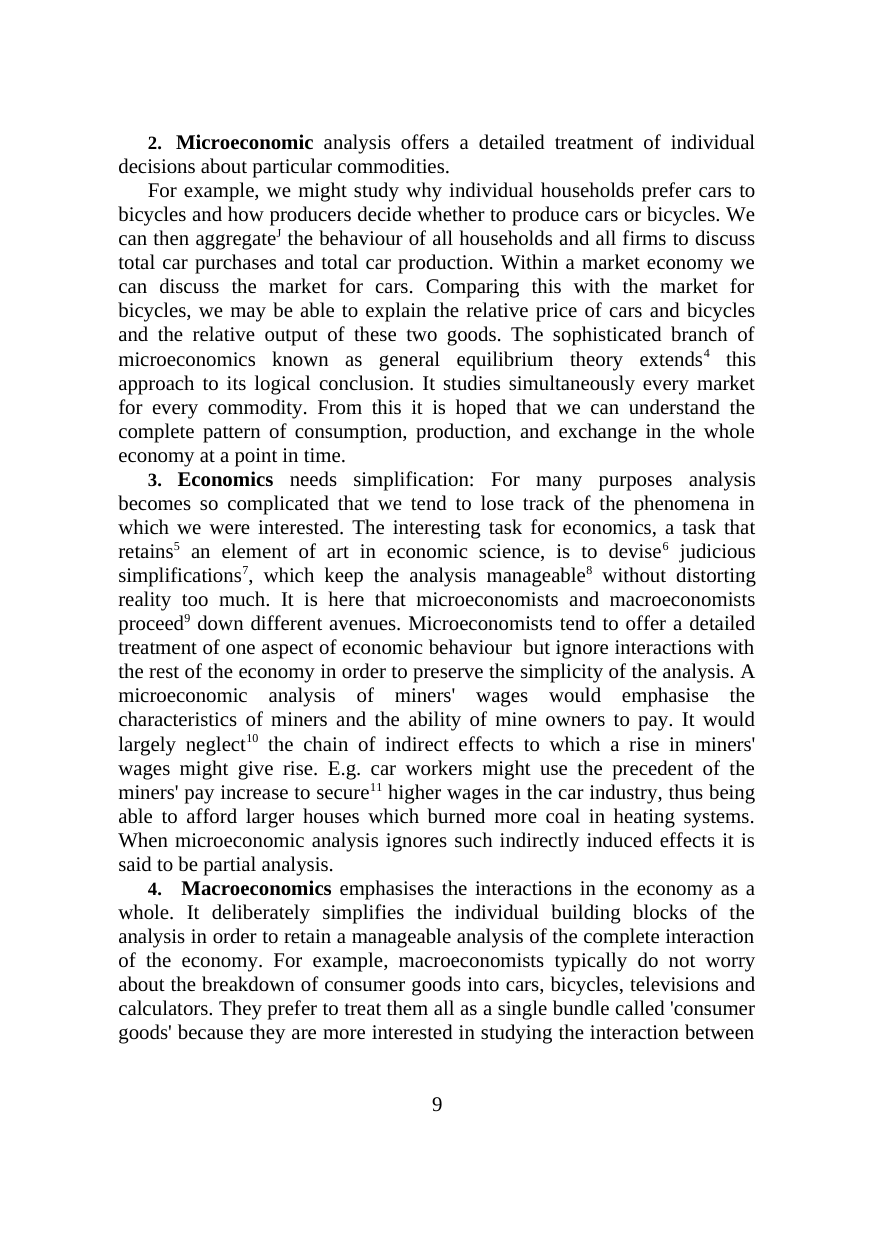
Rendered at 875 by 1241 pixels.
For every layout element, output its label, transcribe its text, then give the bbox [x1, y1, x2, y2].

list Microeconomic analysis offers a detailed treatment of individual decisions about particular commodities. [118, 130, 756, 178]
list Economics needs simplification: For many purposes analysis becomes so complicated that we tend to lose track of the phenomena in which we were interested. The interesting task for economics, a task that retains5 an element of art in economic science, is to devise6 judicious simplifications7, which keep the analysis manageable8 without distorting reality too much. It is here that microeconomists and macroeconomists proceed9 down different avenues. Microeconomists tend to offer a detailed treatment of one aspect of economic behaviour but ignore interactions with the rest of the economy in order to preserve the simplicity of the analysis. A microeconomic analysis of miners' wages would emphasise the characteristics of miners and the ability of mine owners to pay. It would largely neglect10 the chain of indirect effects to which a rise in miners' wages might give rise. E.g. car workers might use the precedent of the miners' pay increase to secure11 higher wages in the car industry, thus being able to afford larger houses which burned more coal in heating systems. When microeconomic analysis ignores such indirectly induced effects it is said to be partial analysis. [118, 467, 756, 876]
text For example, we might study why individual households prefer cars to bicycles and how producers decide whether to produce cars or bicycles. We can then aggregateJ the behaviour of all households and all firms to discuss total car purchases and total car production. Within a market economy we can discuss the market for cars. Comparing this with the market for bicycles, we may be able to explain the relative price of cars and bicycles and the relative output of these two goods. The sophisticated branch of microeconomics known as general equilibrium theory extends4 this approach to its logical conclusion. It studies simultaneously every market for every commodity. From this it is hoped that we can understand the complete pattern of consumption, production, and exchange in the whole economy at a point in time. [118, 178, 756, 467]
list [118, 876, 756, 1044]
